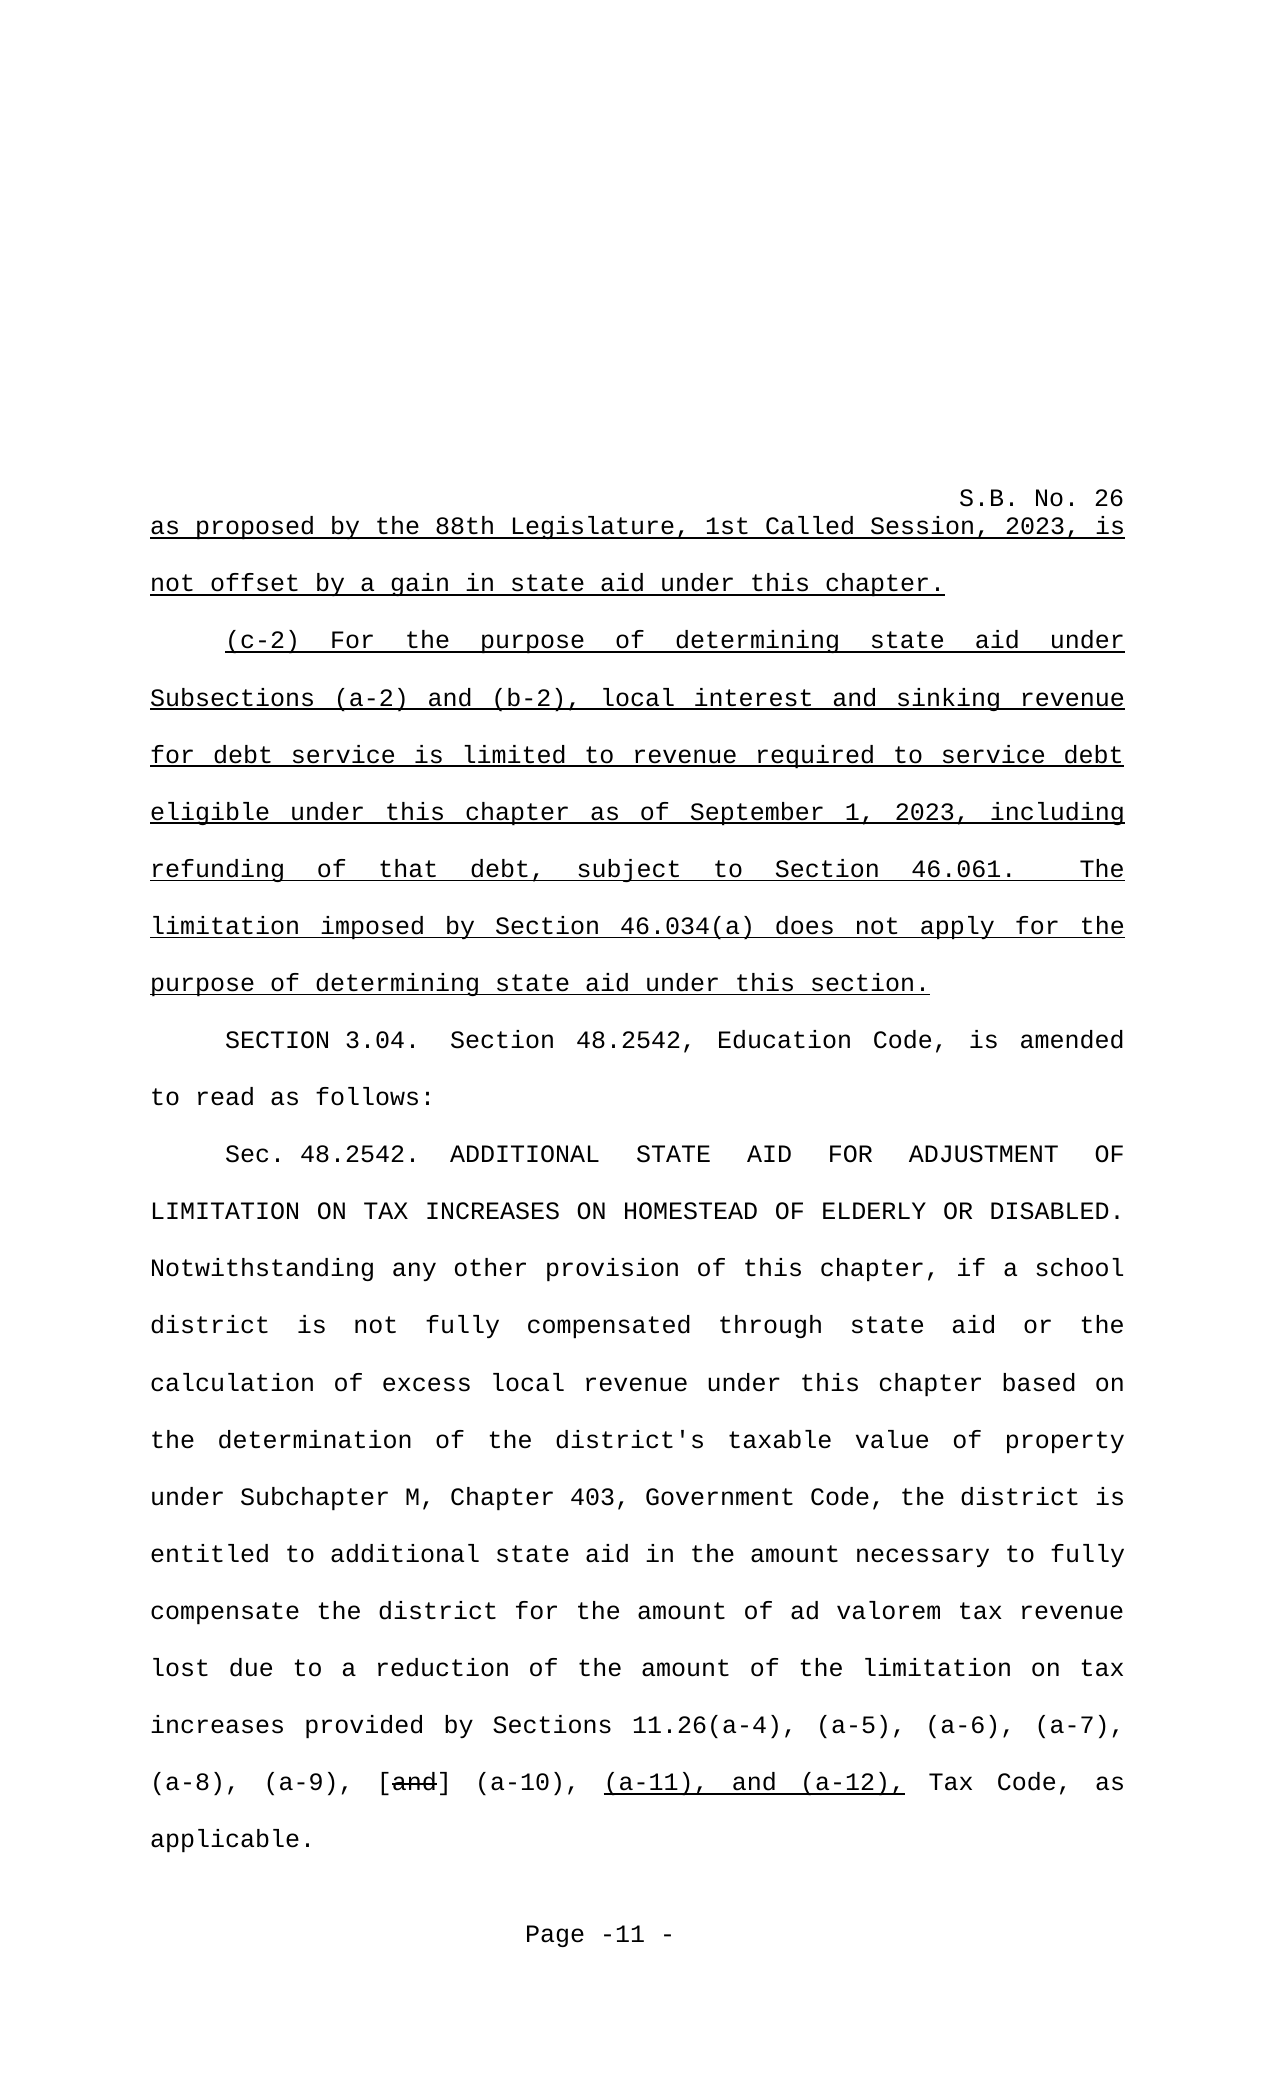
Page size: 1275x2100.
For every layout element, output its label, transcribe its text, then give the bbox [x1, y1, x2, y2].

text (c-2) For the purpose of determining state aid under Subsections (a-2) and (b-2), local interest and sinking revenue for debt service is limited to revenue required to service debt eligible under this chapter as of September 1, 2023, including refunding of that debt, subject to Section 46.061. The limitation imposed by Section 46.034(a) does not apply for the purpose of determining state aid under this section. [150, 710, 1125, 822]
text (c-2) For the purpose of determining state aid under Subsections (a-2) and (b-2), local interest and sinking revenue for debt service is limited to revenue required to service debt eligible under this chapter as of September 1, 2023, including refunding of that debt, subject to Section 46.061. The limitation imposed by Section 46.034(a) does not apply for the purpose of determining state aid under this section. [150, 881, 1125, 937]
text (c-2) For the purpose of determining state aid under Subsections (a-2) and (b-2), local interest and sinking revenue for debt service is limited to revenue required to service debt eligible under this chapter as of September 1, 2023, including refunding of that debt, subject to Section 46.061. The limitation imposed by Section 46.034(a) does not apply for the purpose of determining state aid under this section. [150, 824, 1125, 880]
text (c-2) For the purpose of determining state aid under Subsections (a-2) and (b-2), local interest and sinking revenue for debt service is limited to revenue required to service debt eligible under this chapter as of September 1, 2023, including refunding of that debt, subject to Section 46.061. The limitation imposed by Section 46.034(a) does not apply for the purpose of determining state aid under this section. [150, 628, 1125, 708]
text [150, 514, 1125, 537]
text SECTION 3.04. Section 48.2542, Education Code, is amended to read as follows: [150, 1027, 1125, 1113]
text (c-2) For the purpose of determining state aid under Subsections (a-2) and (b-2), local interest and sinking revenue for debt service is limited to revenue required to service debt eligible under this chapter as of September 1, 2023, including refunding of that debt, subject to Section 46.061. The limitation imposed by Section 46.034(a) does not apply for the purpose of determining state aid under this section. [150, 938, 1125, 999]
text Sec. 48.2542. ADDITIONAL STATE AID FOR ADJUSTMENT OF LIMITATION ON TAX INCREASES ON HOMESTEAD OF ELDERLY OR DISABLED. Notwithstanding any other provision of this chapter, if a school district is not fully compensated through state aid or the calculation of excess local revenue under this chapter based on the determination of the district's taxable value of property under Subchapter M, Chapter 403, Government Code, the district is entitled to additional state aid in the amount necessary to fully compensate the district for the amount of ad valorem tax revenue lost due to a reduction of the amount of the limitation on tax increases provided by Sections 11.26(a-4), (a-5), (a-6), (a-7), (a-8), (a-9), [and] (a-10), (a-11), and (a-12), Tax Code, as applicable. [150, 1142, 1125, 1855]
